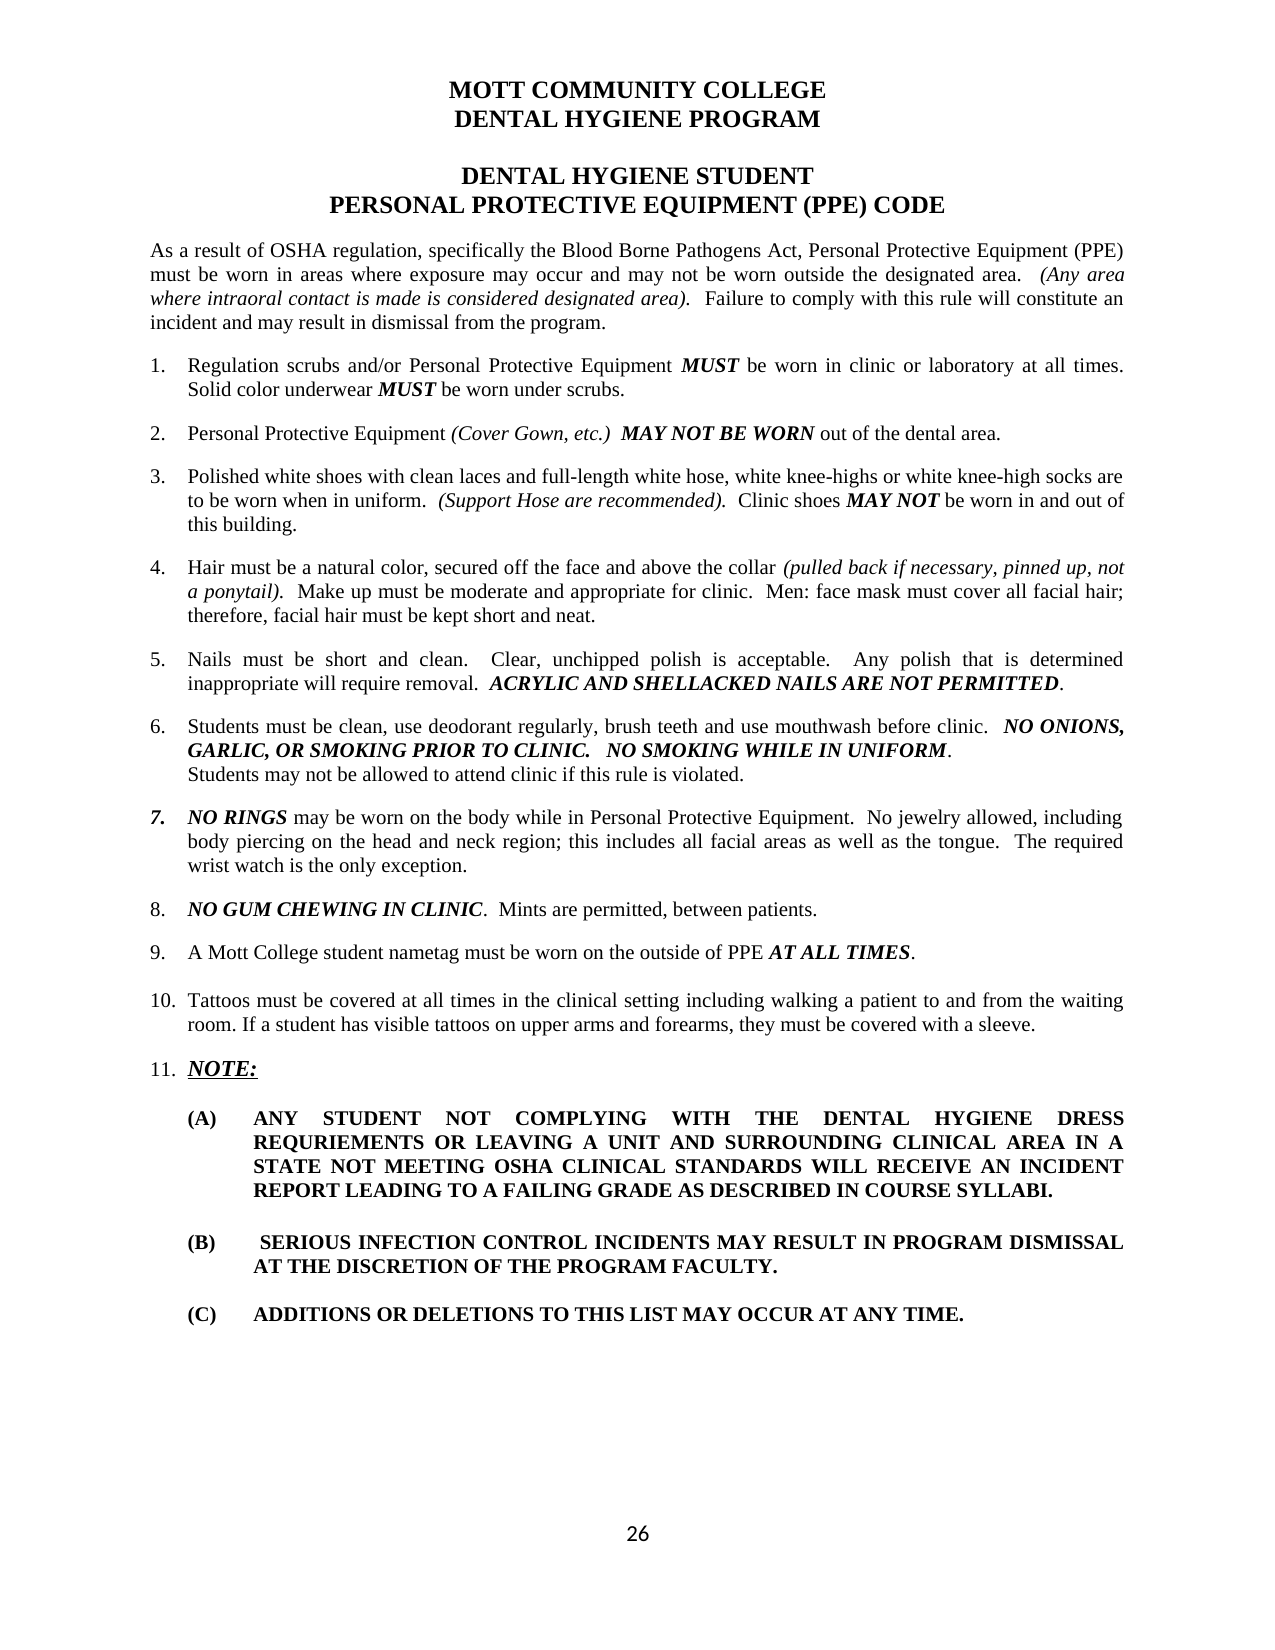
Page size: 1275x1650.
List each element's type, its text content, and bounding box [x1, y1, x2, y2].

text DENTAL HYGIENE STUDENT [150, 161, 1125, 190]
text 4. Hair must be a natural color, secured off the face and above the collar (pulled back if necessary, pinned up, not a ponytail). Make up must be moderate and appropriate for clinic. Men: face mask must cover all facial hair; therefore, facial hair must be kept short and neat. [150, 555, 1125, 627]
list ADDITIONS OR DELETIONS TO THIS LIST MAY OCCUR AT ANY TIME. [187, 1302, 1125, 1326]
list Students must be clean, use deodorant regularly, brush teeth and use mouthwash before clinic. NO ONIONS, GARLIC, OR SMOKING PRIOR TO CLINIC. NO SMOKING WHILE IN UNIFORM. [150, 714, 1125, 762]
text (A) ANY STUDENT NOT COMPLYING WITH THE DENTAL HYGIENE DRESS REQURIEMENTS OR LEAVING A UNIT AND SURROUNDING CLINICAL AREA IN A STATE NOT MEETING OSHA CLINICAL STANDARDS WILL RECEIVE AN INCIDENT REPORT LEADING TO A FAILING GRADE AS DESCRIBED IN COURSE SYLLABI. [150, 1106, 1125, 1202]
text 2. Personal Protective Equipment (Cover Gown, etc.) MAY NOT BE WORN out of the dental area. [150, 421, 1125, 445]
text As a result of OSHA regulation, specifically the Blood Borne Pathogens Act, Personal Protective Equipment (PPE) must be worn in areas where exposure may occur and may not be worn outside the designated area. (Any area where intraoral contact is made is considered designated area). Failure to comply with this rule will constitute an incident and may result in dismissal from the program. [150, 238, 1125, 334]
list Polished white shoes with clean laces and full-length white hose, white knee-highs or white knee-high socks are to be worn when in uniform. (Support Hose are recommended). Clinic shoes MAY NOT be worn in and out of this building. [150, 464, 1125, 536]
text 9. A Mott College student nametag must be worn on the outside of PPE AT ALL TIMES. [150, 940, 1125, 964]
text PERSONAL PROTECTIVE EQUIPMENT (PPE) CODE [150, 190, 1125, 219]
text 8. NO GUM CHEWING IN CLINIC. Mints are permitted, between patients. [150, 897, 1125, 921]
text DENTAL HYGIENE PROGRAM [150, 104, 1125, 132]
list SERIOUS INFECTION CONTROL INCIDENTS MAY RESULT IN PROGRAM DISMISSAL AT THE DISCRETION OF THE PROGRAM FACULTY. [187, 1230, 1125, 1278]
title MOTT COMMUNITY COLLEGE [150, 75, 1125, 104]
text 1. Regulation scrubs and/or Personal Protective Equipment MUST be worn in clinic or laboratory at all times. Solid color underwear MUST be worn under scrubs. [150, 353, 1125, 401]
text 7. NO RINGS may be worn on the body while in Personal Protective Equipment. No jewelry allowed, including body piercing on the head and neck region; this includes all facial areas as well as the tongue. The required wrist watch is the only exception. [150, 805, 1125, 877]
text 11. NOTE: [150, 1055, 1125, 1082]
text 5. Nails must be short and clean. Clear, unchipped polish is acceptable. Any polish that is determined inappropriate will require removal. Acrylic and shellacked nails are not permitted. [150, 647, 1125, 695]
text Students may not be allowed to attend clinic if this rule is violated. [187, 762, 1125, 786]
text 10. Tattoos must be covered at all times in the clinical setting including walking a patient to and from the waiting room. If a student has visible tattoos on upper arms and forearms, they must be covered with a sleeve. [150, 988, 1125, 1036]
